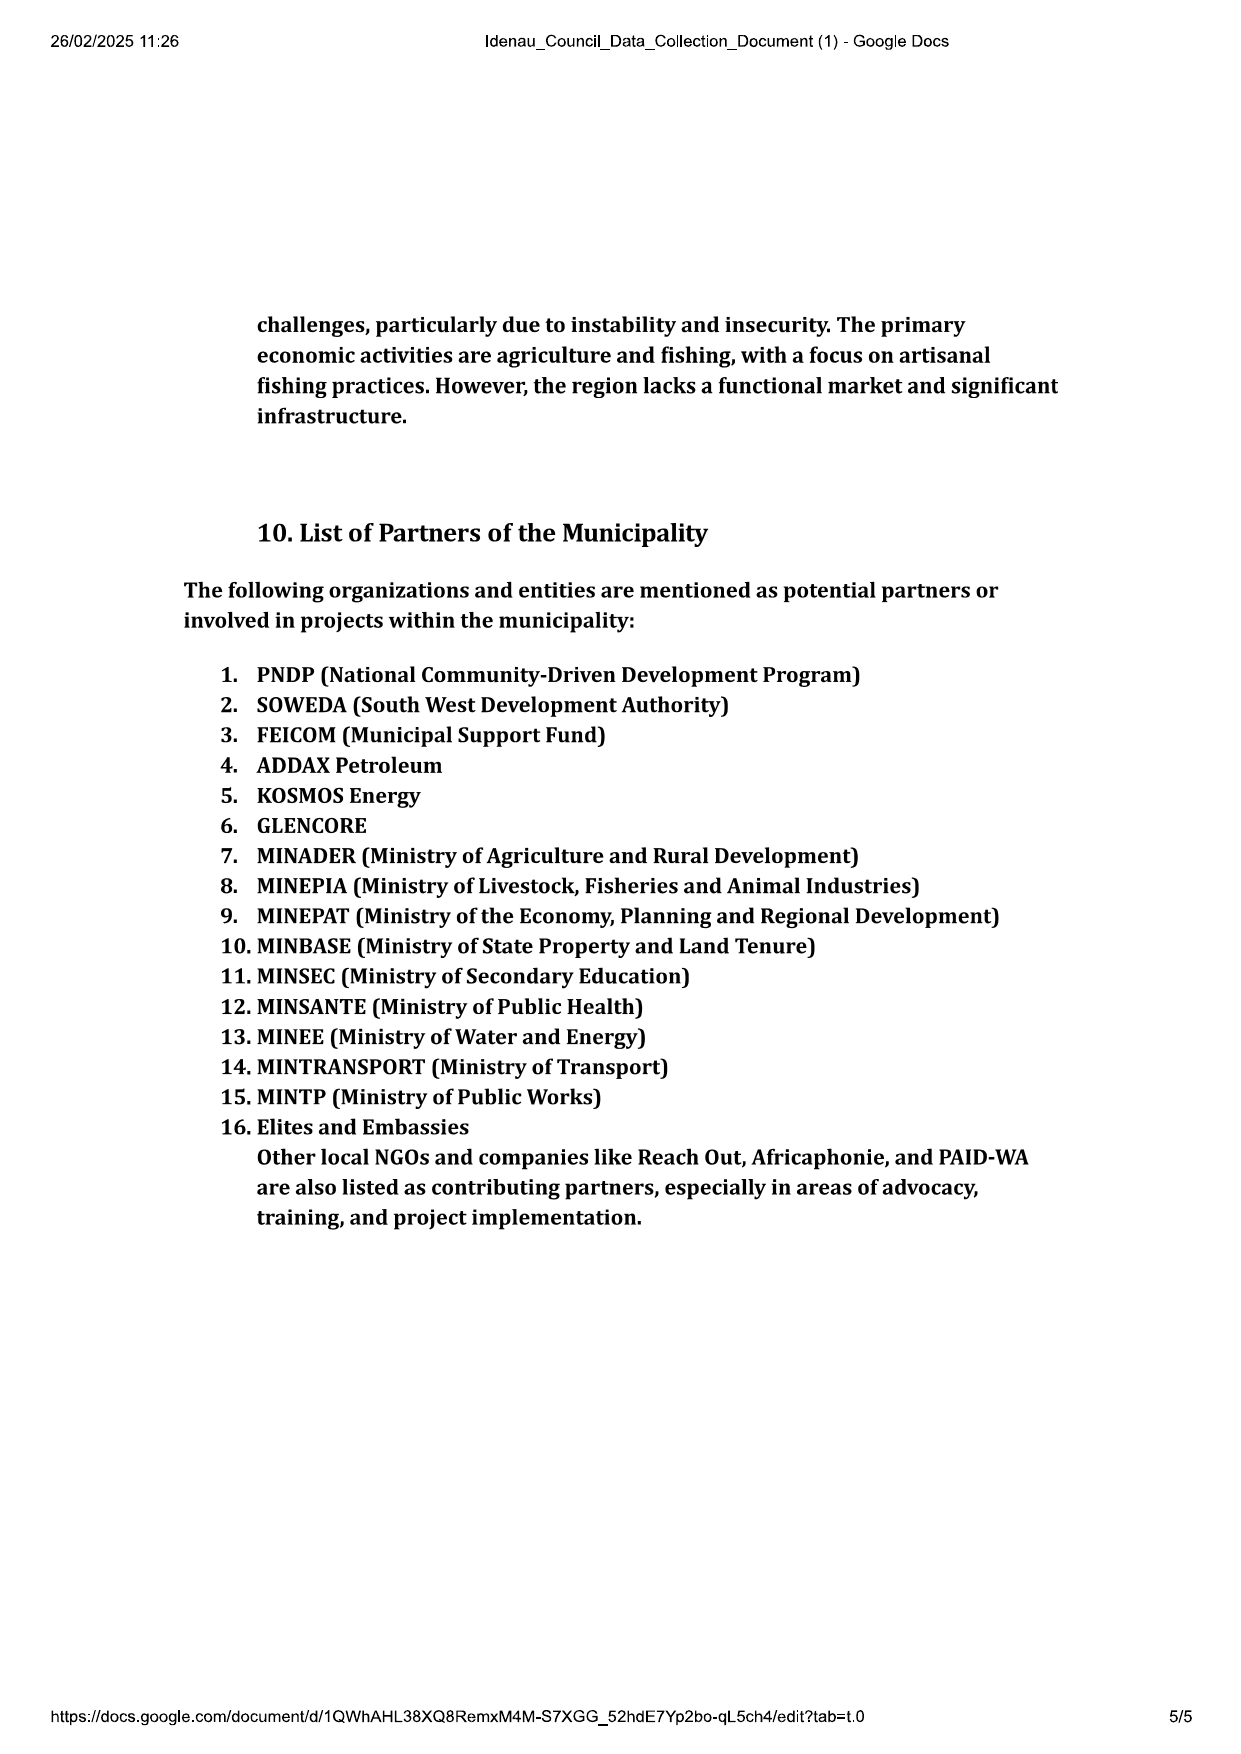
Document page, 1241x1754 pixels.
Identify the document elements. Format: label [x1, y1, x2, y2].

picture [183, 522, 1029, 1230]
picture [256, 315, 1058, 424]
